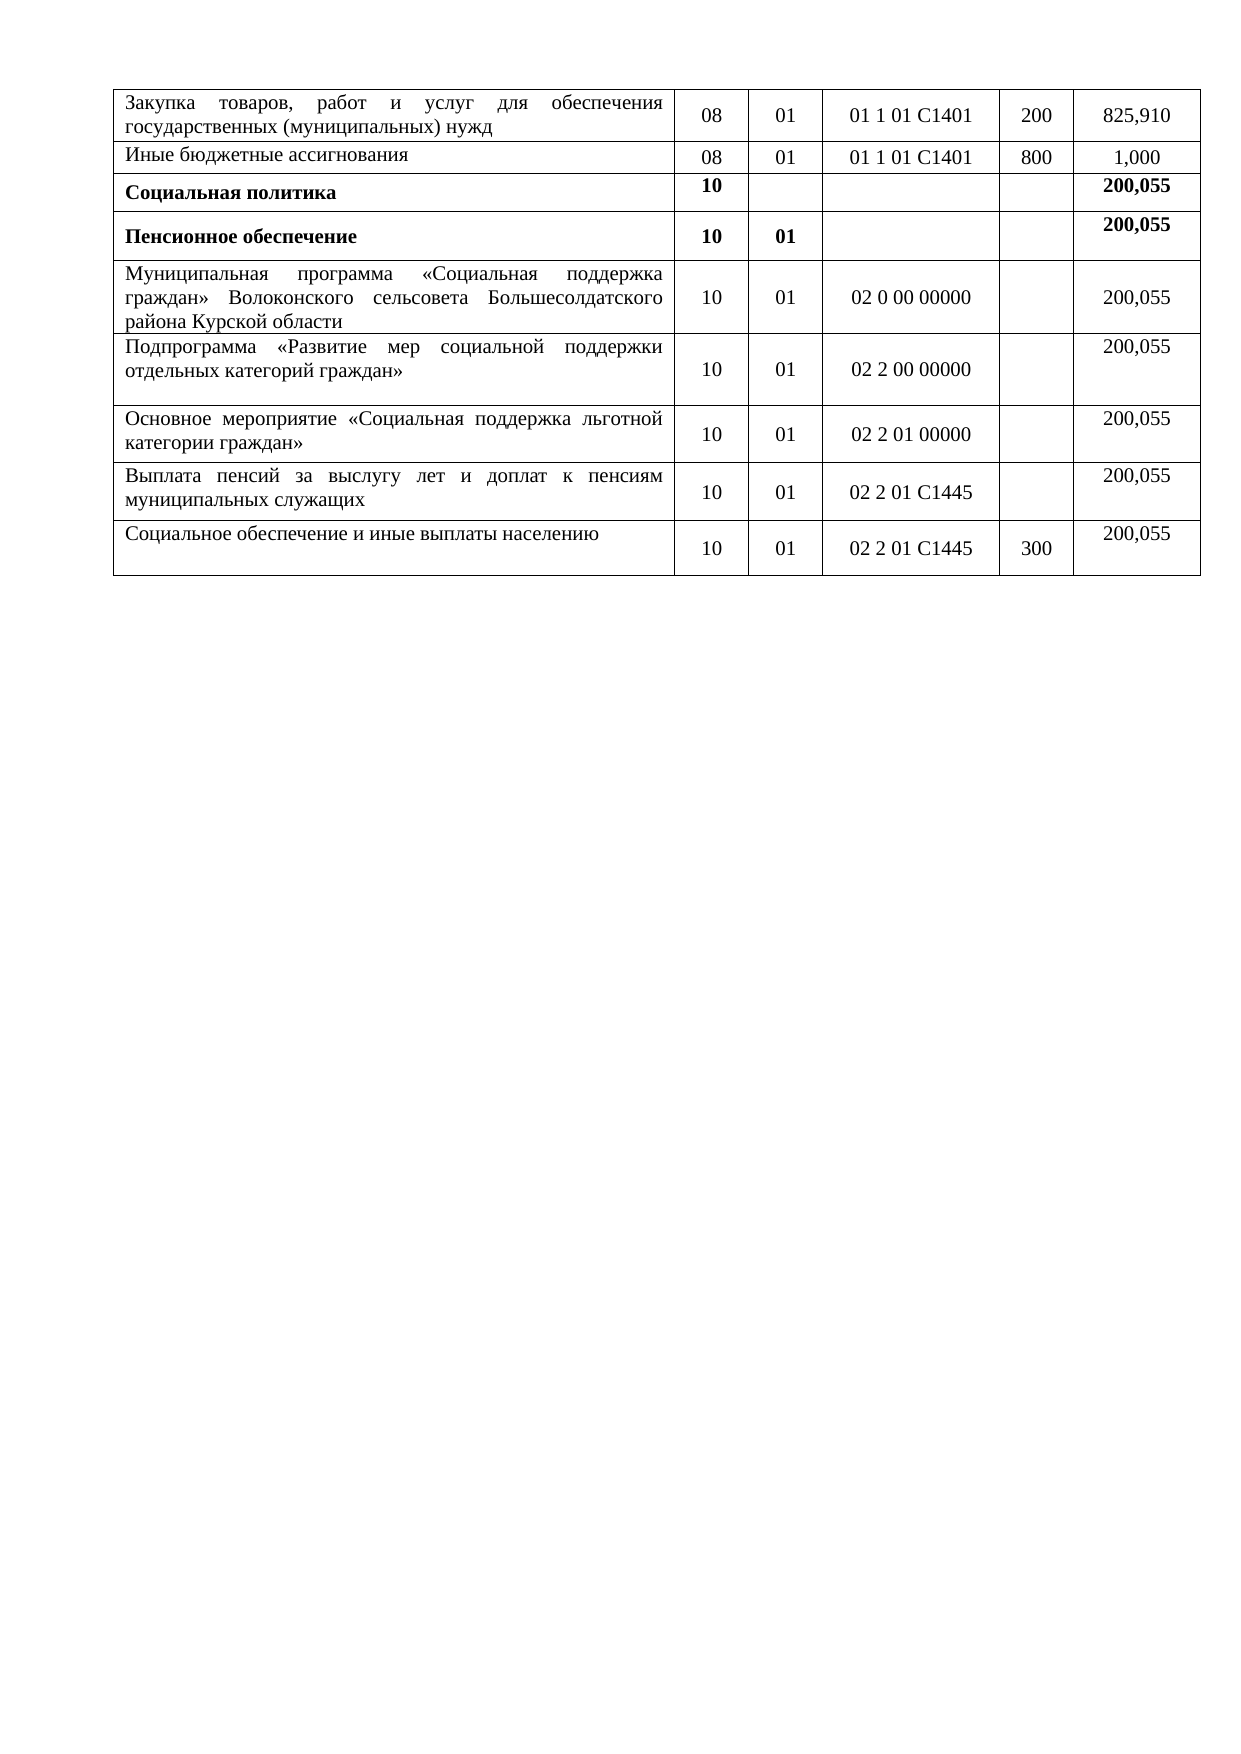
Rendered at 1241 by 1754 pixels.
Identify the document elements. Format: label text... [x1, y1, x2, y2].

table_cell [1000, 212, 1073, 260]
table_cell [749, 174, 822, 211]
table_cell 01 [749, 521, 822, 575]
table_cell 800 [1000, 142, 1073, 172]
table_cell Закупка товаров, работ и услуг для обеспечения государственных (муниципальных) нужд [114, 90, 674, 141]
table_cell Выплата пенсий за выслугу лет и доплат к пенсиям муниципальных служащих [114, 463, 674, 520]
table_cell Иные бюджетные ассигнования [114, 142, 674, 172]
table_cell Основное мероприятие «Социальная поддержка льготной категории граждан» [114, 406, 674, 462]
table_cell Подпрограмма «Развитие мер социальной поддержки отдельных категорий граждан» [114, 334, 674, 404]
table_cell [1000, 406, 1073, 462]
table_cell 01 1 01 С1401 [823, 90, 999, 141]
table_cell 10 [675, 463, 748, 520]
table_cell 200,055 [1074, 463, 1200, 520]
table_cell 01 [749, 142, 822, 172]
table_cell 200,055 [1074, 406, 1200, 462]
table_cell 200,055 [1074, 174, 1200, 211]
table_cell 10 [675, 174, 748, 211]
table_cell 01 [749, 90, 822, 141]
table_cell 200 [1000, 90, 1073, 141]
table_cell [1000, 463, 1073, 520]
table_cell 200,055 [1074, 521, 1200, 575]
table_cell Муниципальная программа «Социальная поддержка граждан» Волоконского сельсовета Большесолдатского района Курской области [114, 261, 674, 333]
table_cell Социальная политика [114, 174, 674, 211]
table_cell [1000, 334, 1073, 404]
table_cell [823, 212, 999, 260]
table_cell 01 [749, 463, 822, 520]
table_cell 10 [675, 261, 748, 333]
table_cell Пенсионное обеспечение [114, 212, 674, 260]
table_cell 01 [749, 212, 822, 260]
table_cell [1000, 261, 1073, 333]
table_cell 200,055 [1074, 261, 1200, 333]
table_cell 825,910 [1074, 90, 1200, 141]
table_cell 01 1 01 С1401 [823, 142, 999, 172]
table_cell 1,000 [1074, 142, 1200, 172]
table_cell 01 [749, 406, 822, 462]
table_cell 10 [675, 521, 748, 575]
table_cell 300 [1000, 521, 1073, 575]
table_cell [823, 174, 999, 211]
table_cell 02 0 00 00000 [823, 261, 999, 333]
table_cell [1000, 174, 1073, 211]
table_cell 08 [675, 90, 748, 141]
table_cell 01 [749, 334, 822, 404]
table_cell 10 [675, 334, 748, 404]
table_cell 10 [675, 212, 748, 260]
table_cell 02 2 01 С1445 [823, 521, 999, 575]
table_cell 02 2 01 С1445 [823, 463, 999, 520]
table_cell 10 [675, 406, 748, 462]
table_cell 02 2 00 00000 [823, 334, 999, 404]
table_cell 200,055 [1074, 212, 1200, 260]
table_cell 02 2 01 00000 [823, 406, 999, 462]
table_cell Социальное обеспечение и иные выплаты населению [114, 521, 674, 575]
table_cell 08 [675, 142, 748, 172]
table_cell 200,055 [1074, 334, 1200, 404]
table_cell 01 [749, 261, 822, 333]
